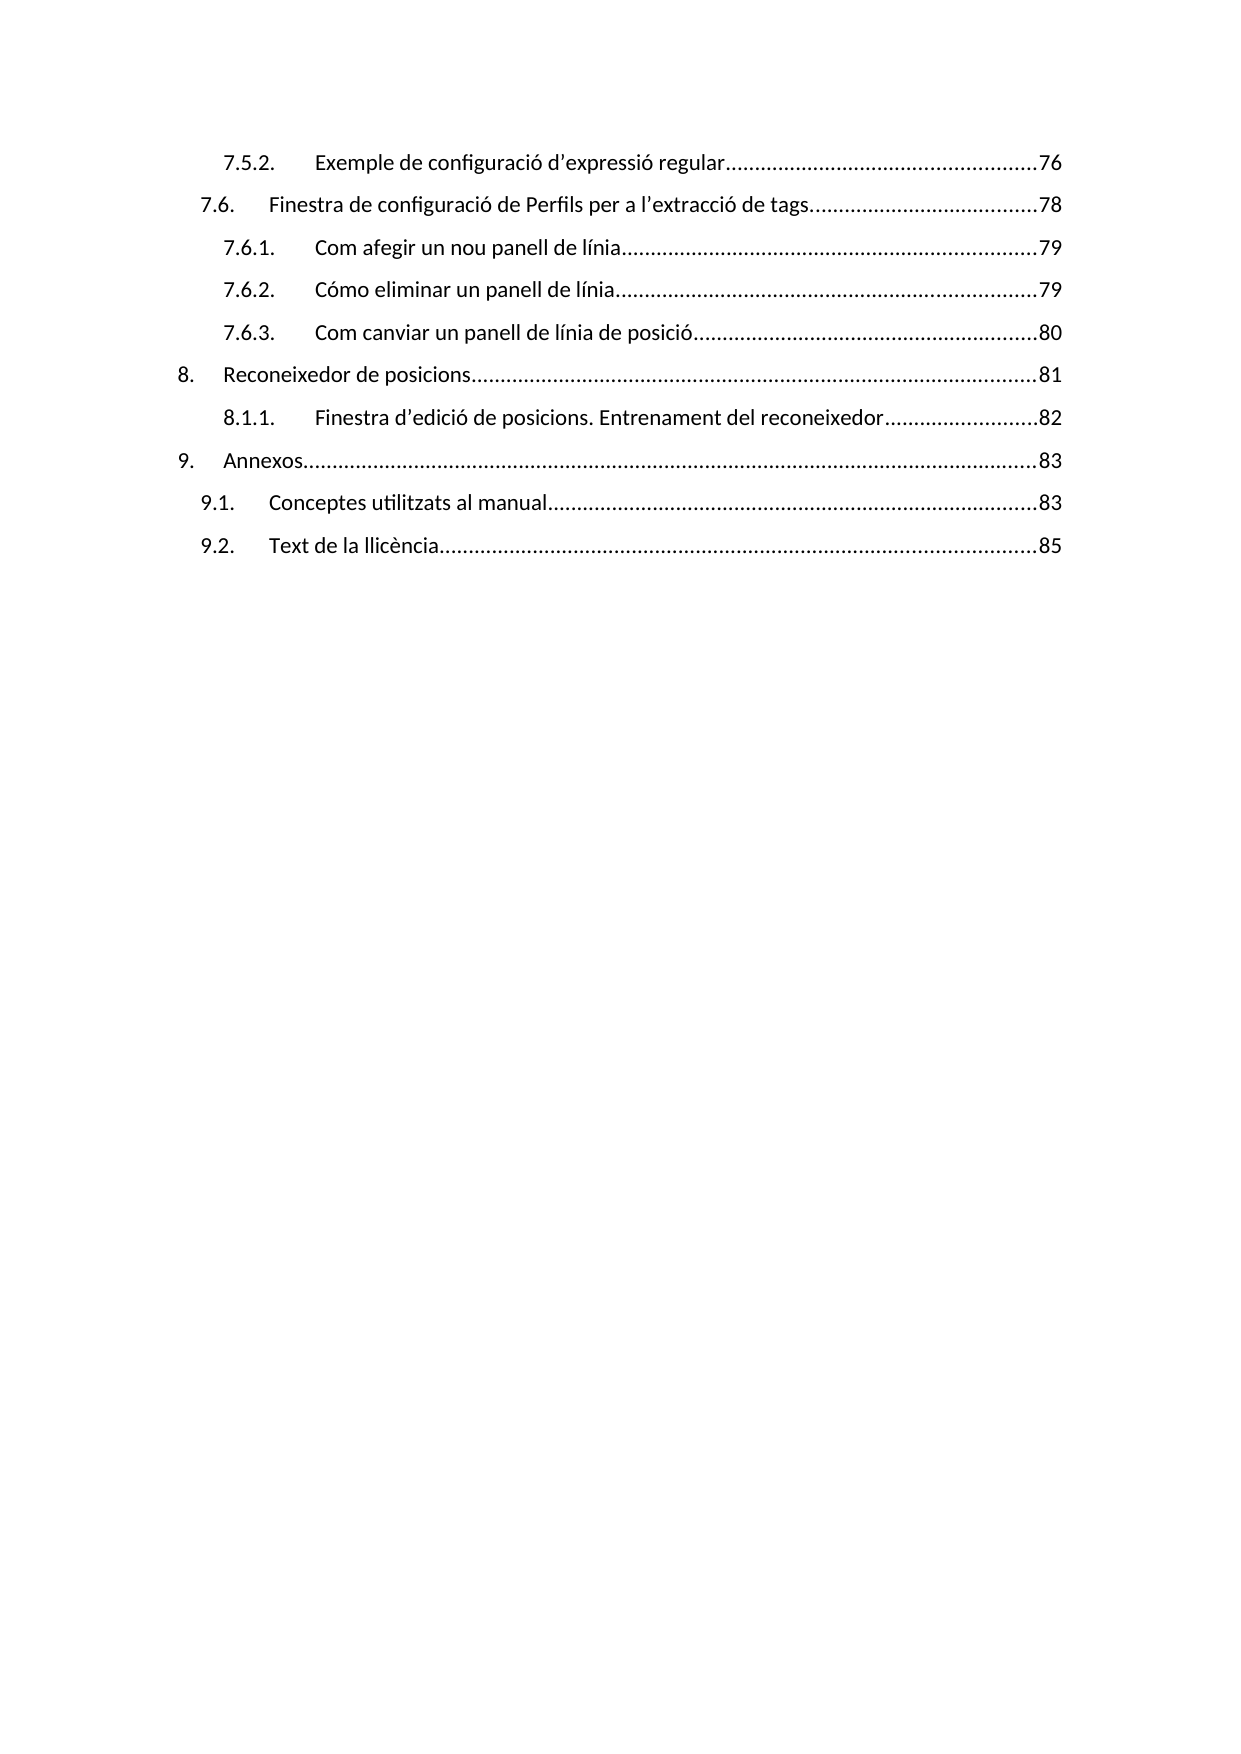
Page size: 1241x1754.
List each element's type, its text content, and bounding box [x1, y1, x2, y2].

text 9.1. Conceptes utilitzats al manual 83 [200, 488, 1063, 516]
text 7.5.2. Exemple de configuració d’expressió regular 76 [223, 148, 1063, 176]
text 7.6.2. Cómo eliminar un panell de línia 79 [223, 275, 1063, 303]
text 8.1.1. Finestra d’edició de posicions. Entrenament del reconeixedor 82 [223, 403, 1063, 431]
text 9.2. Text de la llicència 85 [200, 531, 1063, 559]
text 9. Annexos 83 [177, 446, 1063, 474]
text 7.6.3. Com canviar un panell de línia de posició 80 [223, 318, 1063, 346]
text 7.6. Finestra de configuració de Perfils per a l’extracció de tags. 78 [200, 190, 1063, 218]
text 7.6.1. Com afegir un nou panell de línia 79 [223, 233, 1063, 261]
text 8. Reconeixedor de posicions 81 [177, 361, 1063, 389]
